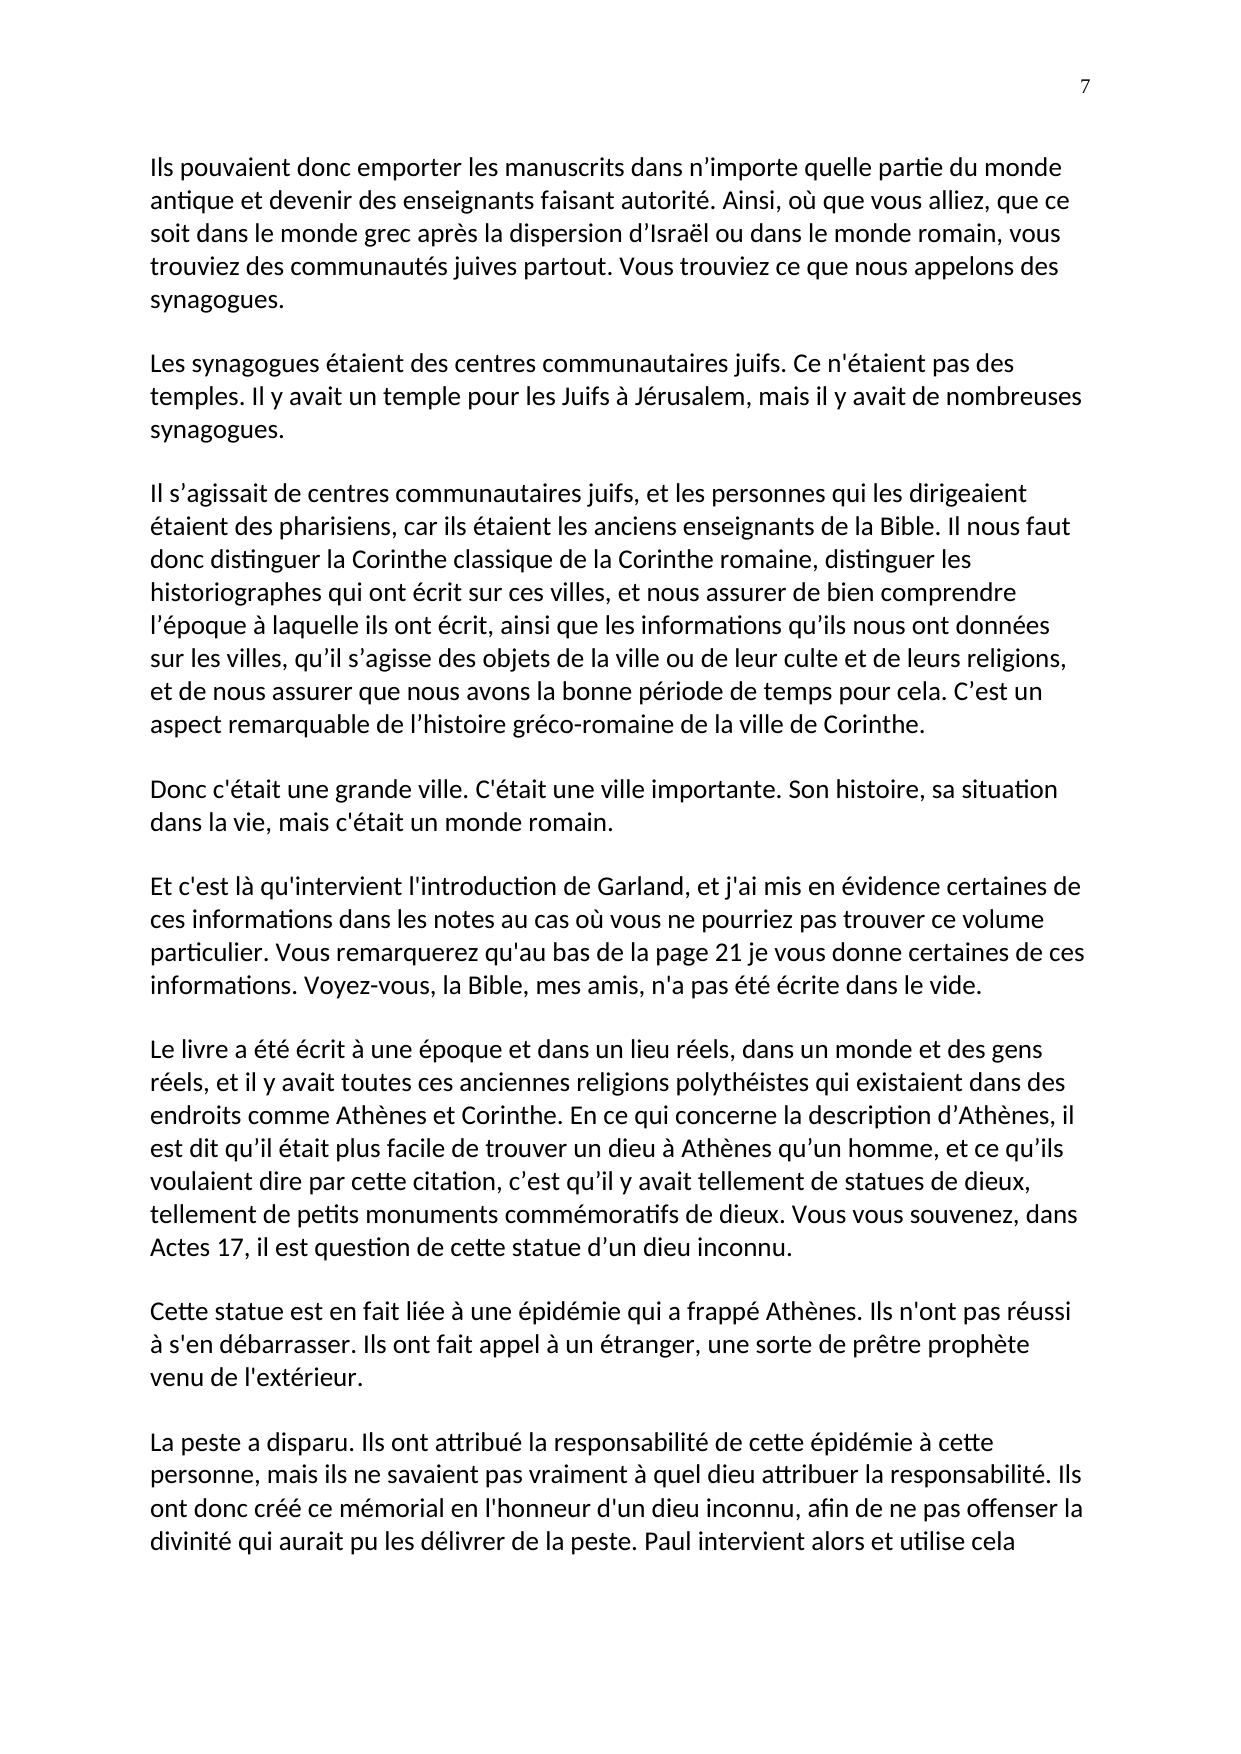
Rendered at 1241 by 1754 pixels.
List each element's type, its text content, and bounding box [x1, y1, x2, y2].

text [150, 1425, 1090, 1557]
text Cette statue est en fait liée à une épidémie qui a frappé Athènes. Ils n'ont pas réussi à s'en débarrasser. Ils ont fait appel à un étranger, une sorte de prêtre prophète venu de l'extérieur. [150, 1294, 1090, 1393]
text Les synagogues étaient des centres communautaires juifs. Ce n'étaient pas des temples. Il y avait un temple pour les Juifs à Jérusalem, mais il y avait de nombreuses synagogues. [150, 346, 1090, 445]
text Et c'est là qu'intervient l'introduction de Garland, et j'ai mis en évidence certaines de ces informations dans les notes au cas où vous ne pourriez pas trouver ce volume particulier. Vous remarquerez qu'au bas de la page 21 je vous donne certaines de ces informations. Voyez-vous, la Bible, mes amis, n'a pas été écrite dans le vide. [150, 869, 1090, 1001]
text Ils pouvaient donc emporter les manuscrits dans n’importe quelle partie du monde antique et devenir des enseignants faisant autorité. Ainsi, où que vous alliez, que ce soit dans le monde grec après la dispersion d’Israël ou dans le monde romain, vous trouviez des communautés juives partout. Vous trouviez ce que nous appelons des synagogues. [150, 150, 1090, 315]
text Donc c'était une grande ville. C'était une ville importante. Son histoire, sa situation dans la vie, mais c'était un monde romain. [150, 772, 1090, 838]
text Le livre a été écrit à une époque et dans un lieu réels, dans un monde et des gens réels, et il y avait toutes ces anciennes religions polythéistes qui existaient dans des endroits comme Athènes et Corinthe. En ce qui concerne la description d’Athènes, il est dit qu’il était plus facile de trouver un dieu à Athènes qu’un homme, et ce qu’ils voulaient dire par cette citation, c’est qu’il y avait tellement de statues de dieux, tellement de petits monuments commémoratifs de dieux. Vous vous souvenez, dans Actes 17, il est question de cette statue d’un dieu inconnu. [150, 1032, 1090, 1263]
text Il s’agissait de centres communautaires juifs, et les personnes qui les dirigeaient étaient des pharisiens, car ils étaient les anciens enseignants de la Bible. Il nous faut donc distinguer la Corinthe classique de la Corinthe romaine, distinguer les historiographes qui ont écrit sur ces villes, et nous assurer de bien comprendre l’époque à laquelle ils ont écrit, ainsi que les informations qu’ils nous ont données sur les villes, qu’il s’agisse des objets de la ville ou de leur culte et de leurs religions, et de nous assurer que nous avons la bonne période de temps pour cela. C’est un aspect remarquable de l’histoire gréco-romaine de la ville de Corinthe. [150, 476, 1090, 741]
